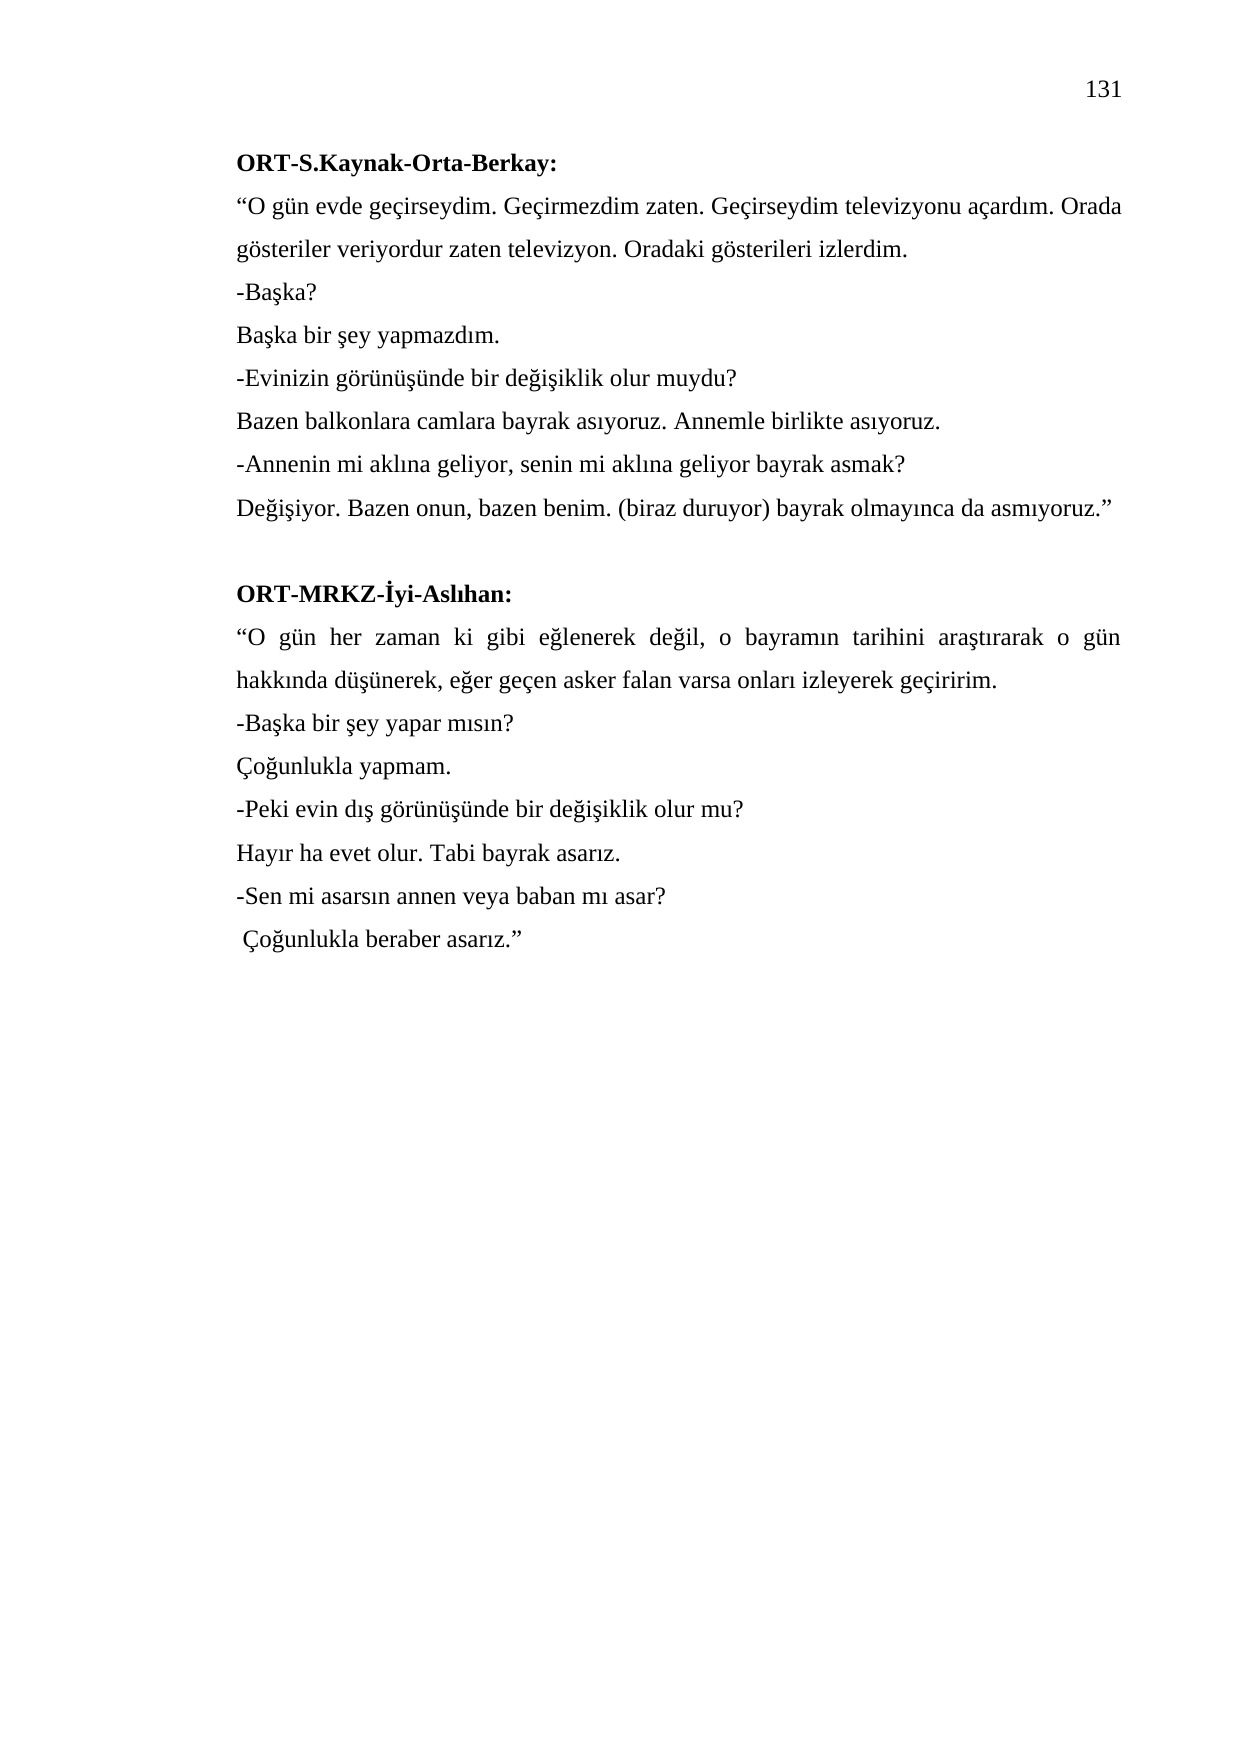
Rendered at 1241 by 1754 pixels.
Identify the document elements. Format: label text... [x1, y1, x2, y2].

text -Peki evin dış görünüşünde bir değişiklik olur mu? [236, 794, 1122, 823]
text Başka bir şey yapmazdım. [236, 320, 1122, 349]
text Değişiyor. Bazen onun, bazen benim. (biraz duruyor) bayrak olmayınca da asmıyoruz.” [236, 493, 1122, 521]
text -Evinizin görünüşünde bir değişiklik olur muydu? [236, 363, 1122, 392]
text -Başka bir şey yapar mısın? [236, 708, 1122, 737]
text Hayır ha evet olur. Tabi bayrak asarız. [236, 838, 1122, 866]
text -Sen mi asarsın annen veya baban mı asar? [236, 881, 1122, 909]
text Çoğunlukla beraber asarız.” [236, 924, 1122, 953]
text Bazen balkonlara camlara bayrak asıyoruz. Annemle birlikte asıyoruz. [236, 406, 1122, 435]
text Çoğunlukla yapmam. [236, 751, 1122, 780]
text ORT-S.Kaynak-Orta-Berkay: [236, 148, 1122, 176]
text “O gün evde geçirseydim. Geçirmezdim zaten. Geçirseydim televizyonu açardım. Orada gösteriler veriyordur zaten televizyon. Oradaki gösterileri izlerdim. [236, 191, 1122, 263]
text ORT-MRKZ-İyi-Aslıhan: [236, 579, 1122, 608]
text “O gün her zaman ki gibi eğlenerek değil, o bayramın tarihini araştırarak o gün hakkında düşünerek, eğer geçen asker falan varsa onları izleyerek geçiririm. [236, 622, 1122, 694]
text -Başka? [236, 277, 1122, 306]
text -Annenin mi aklına geliyor, senin mi aklına geliyor bayrak asmak? [236, 449, 1122, 478]
